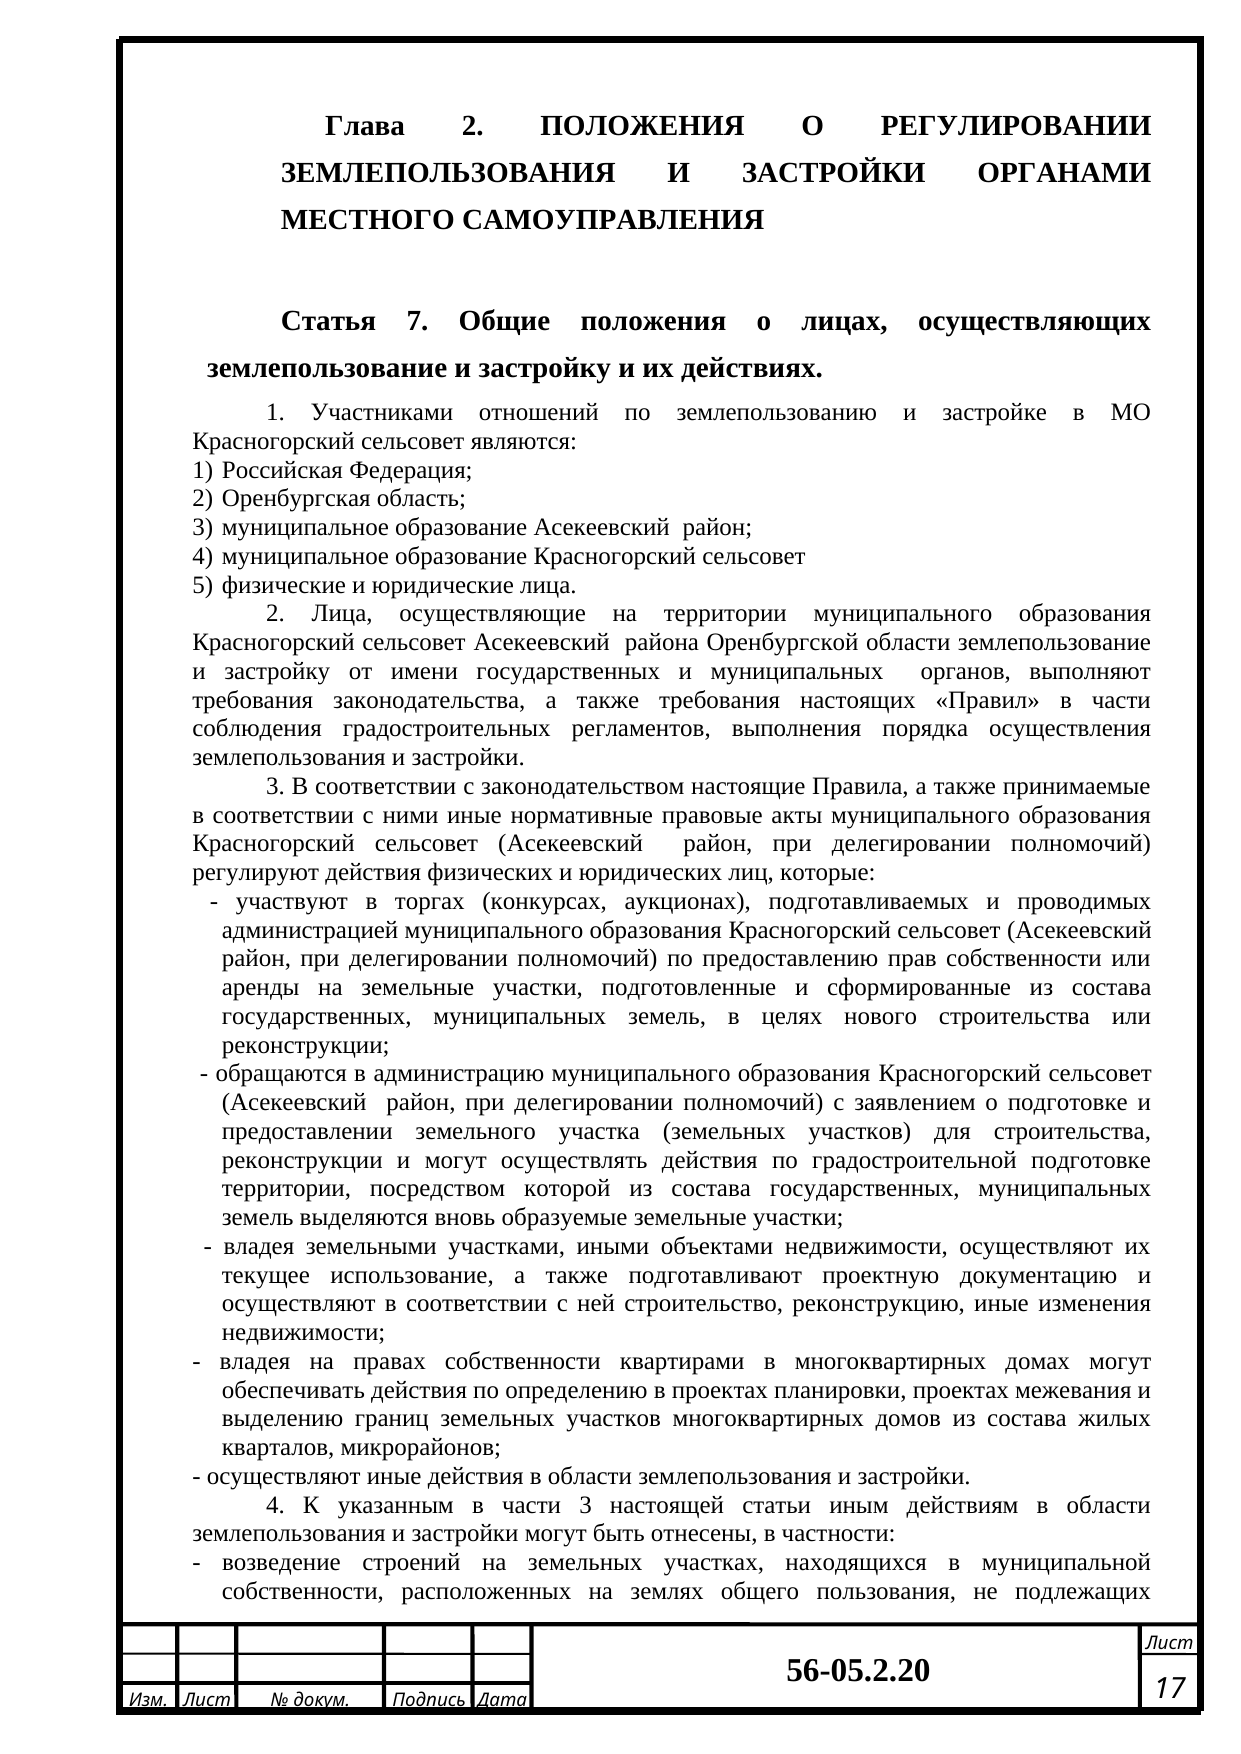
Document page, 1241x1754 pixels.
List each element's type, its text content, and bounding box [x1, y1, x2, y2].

text - владея на правах собственности квартирами в многоквартирных домах могут обеспечивать действия по определению в проектах планировки, проектах межевания и выделению границ земельных участков многоквартирных домов из состава жилых кварталов, микрорайонов; [192, 1346, 1152, 1461]
text - участвуют в торгах (конкурсах, аукционах), подготавливаемых и проводимых администрацией муниципального образования Красногорский сельсовет (Асекеевский район, при делегировании полномочий) по предоставлению прав собственности или аренды на земельные участки, подготовленные и сформированные из состава государственных, муниципальных земель, в целях нового строительства или реконструкции; [192, 886, 1152, 1058]
text - обращаются в администрацию муниципального образования Красногорский сельсовет (Асекеевский район, при делегировании полномочий) с заявлением о подготовке и предоставлении земельного участка (земельных участков) для строительства, реконструкции и могут осуществлять действия по градостроительной подготовке территории, посредством которой из состава государственных, муниципальных земель выделяются вновь образуемые земельные участки; [192, 1058, 1152, 1231]
text - осуществляют иные действия в области землепользования и застройки. [192, 1461, 1152, 1490]
subtitle Глава 2. ПОЛОЖЕНИЯ О РЕГУЛИРОВАНИИ ЗЕМЛЕПОЛЬЗОВАНИЯ И ЗАСТРОЙКИ ОРГАНАМИ МЕСТНОГО САМОУПРАВЛЕНИЯ [281, 108, 1152, 236]
text 2. Лица, осуществляющие на территории муниципального образования Красногорский сельсовет Асекеевский района Оренбургской области землепользование и застройку от имени государственных и муниципальных органов, выполняют требования законодательства, а также требования настоящих «Правил» в части соблюдения градостроительных регламентов, выполнения порядка осуществления землепользования и застройки. [192, 598, 1152, 771]
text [192, 1547, 1152, 1605]
text 3. В соответствии с законодательством настоящие Правила, а также принимаемые в соответствии с ними иные нормативные правовые акты муниципального образования Красногорский сельсовет (Асекеевский район, при делегировании полномочий) регулируют действия физических и юридических лиц, которые: [192, 771, 1152, 886]
list физические и юридические лица. [192, 570, 1152, 598]
list муниципальное образование Красногорский сельсовет [192, 541, 1152, 570]
subtitle Статья 7. Общие положения о лицах, осуществляющих землепользование и застройку и их действиях. [207, 303, 1152, 384]
text 4. К указанным в части 3 настоящей статьи иным действиям в области землепользования и застройки могут быть отнесены, в частности: [192, 1490, 1152, 1547]
text 1. Участниками отношений по землепользованию и застройке в МО Красногорский сельсовет являются: [192, 397, 1152, 455]
list Оренбургская область; [192, 483, 1152, 512]
list муниципальное образование Асекеевский район; [192, 512, 1152, 541]
text - владея земельными участками, иными объектами недвижимости, осуществляют их текущее использование, а также подготавливают проектную документацию и осуществляют в соответствии с ней строительство, реконструкцию, иные изменения недвижимости; [192, 1231, 1152, 1346]
list Российская Федерация; [192, 455, 1152, 483]
